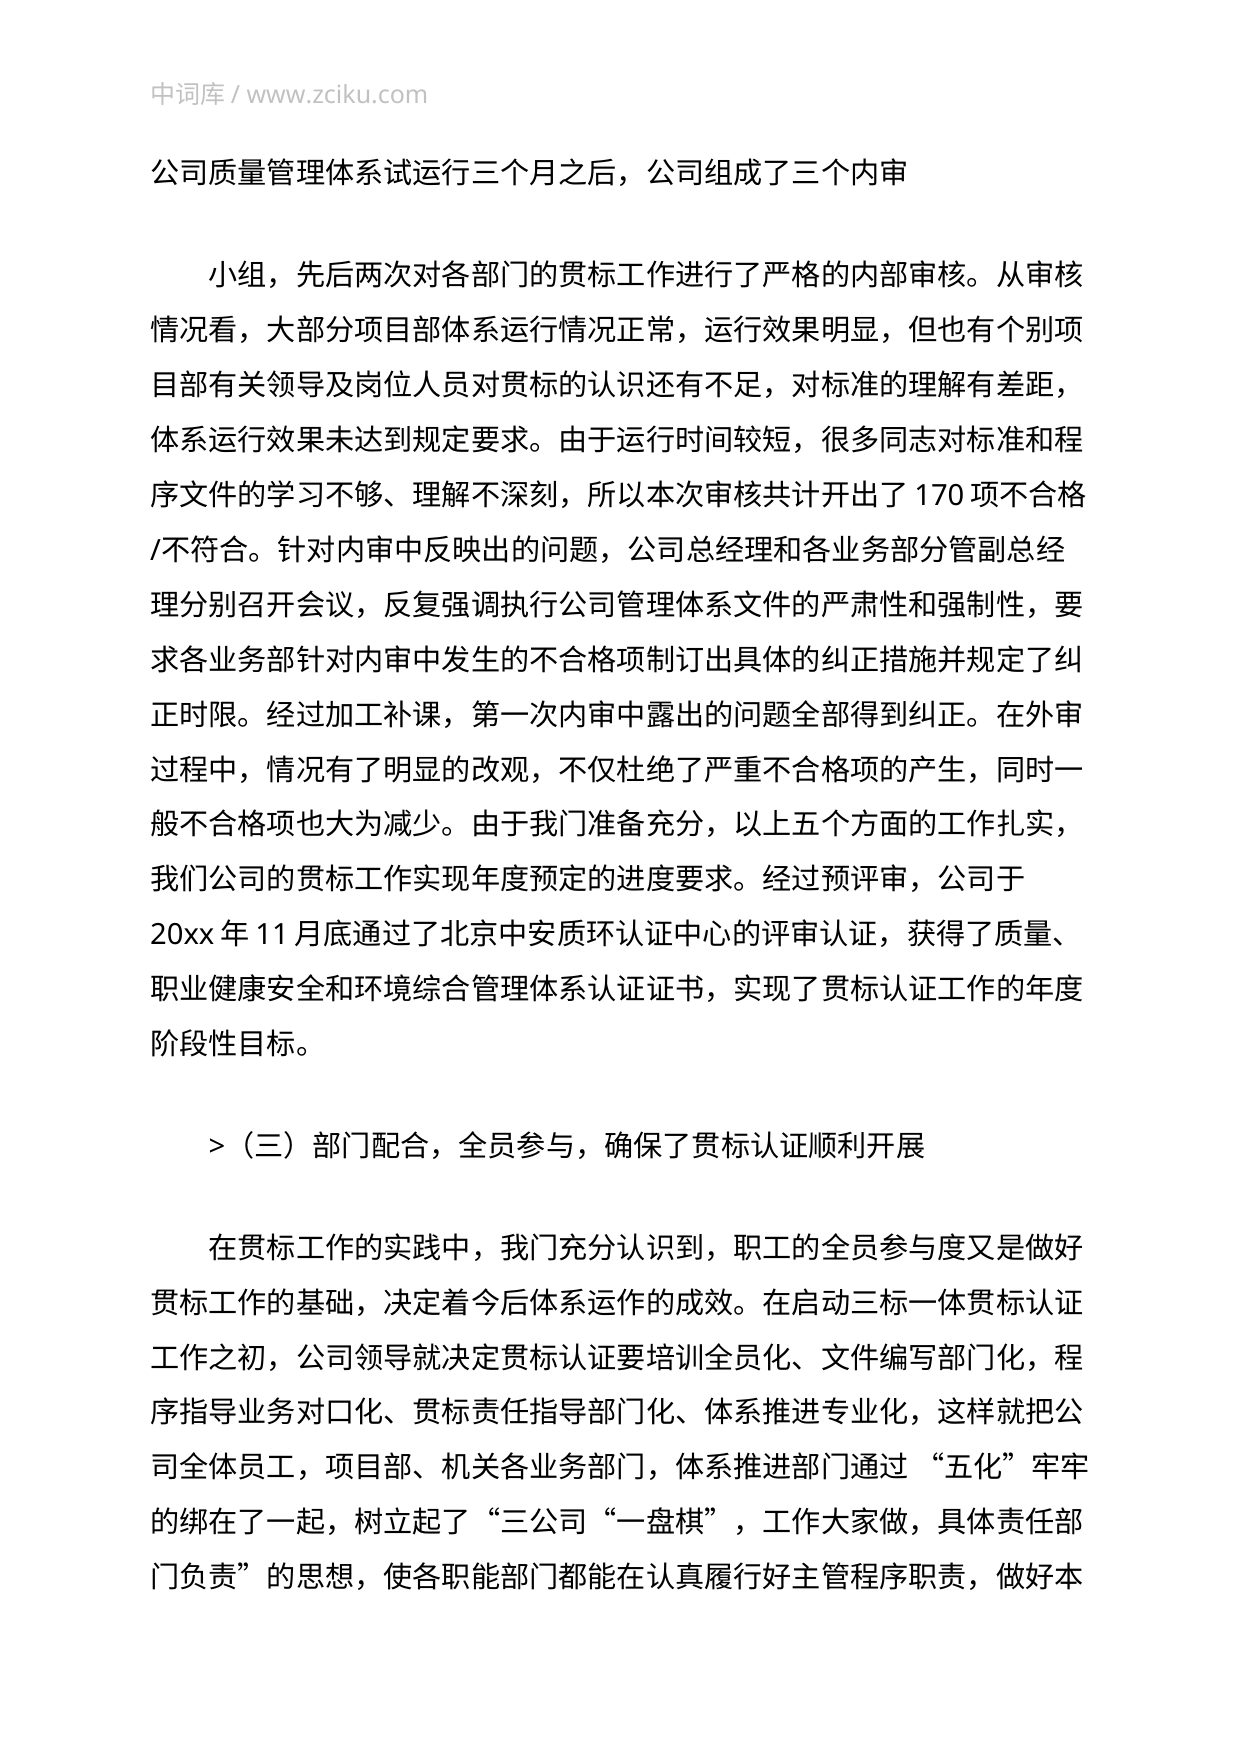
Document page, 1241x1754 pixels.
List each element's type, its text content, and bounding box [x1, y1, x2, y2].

text 小组，先后两次对各部门的贯标工作进行了严格的内部审核。从审核情况看，大部分项目部体系运行情况正常，运行效果明显，但也有个别项目部有关领导及岗位人员对贯标的认识还有不足，对标准的理解有差距，体系运行效果未达到规定要求。由于运行时间较短，很多同志对标准和程序文件的学习不够、理解不深刻，所以本次审核共计开出了170项不合格/不符合。针对内审中反映出的问题，公司总经理和各业务部分管副总经理分别召开会议，反复强调执行公司管理体系文件的严肃性和强制性，要求各业务部针对内审中发生的不合格项制订出具体的纠正措施并规定了纠正时限。经过加工补课，第一次内审中露出的问题全部得到纠正。在外审过程中，情况有了明显的改观，不仅杜绝了严重不合格项的产生，同时一般不合格项也大为减少。由于我门准备充分，以上五个方面的工作扎实，我们公司的贯标工作实现年度预定的进度要求。经过预评审，公司于20xx年11月底通过了北京中安质环认证中心的评审认证，获得了质量、职业健康安全和环境综合管理体系认证证书，实现了贯标认证工作的年度阶段性目标。 [150, 252, 1090, 1063]
text >（三）部门配合，全员参与，确保了贯标认证顺利开展 [150, 1122, 1090, 1165]
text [150, 1224, 1090, 1596]
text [150, 150, 1090, 192]
